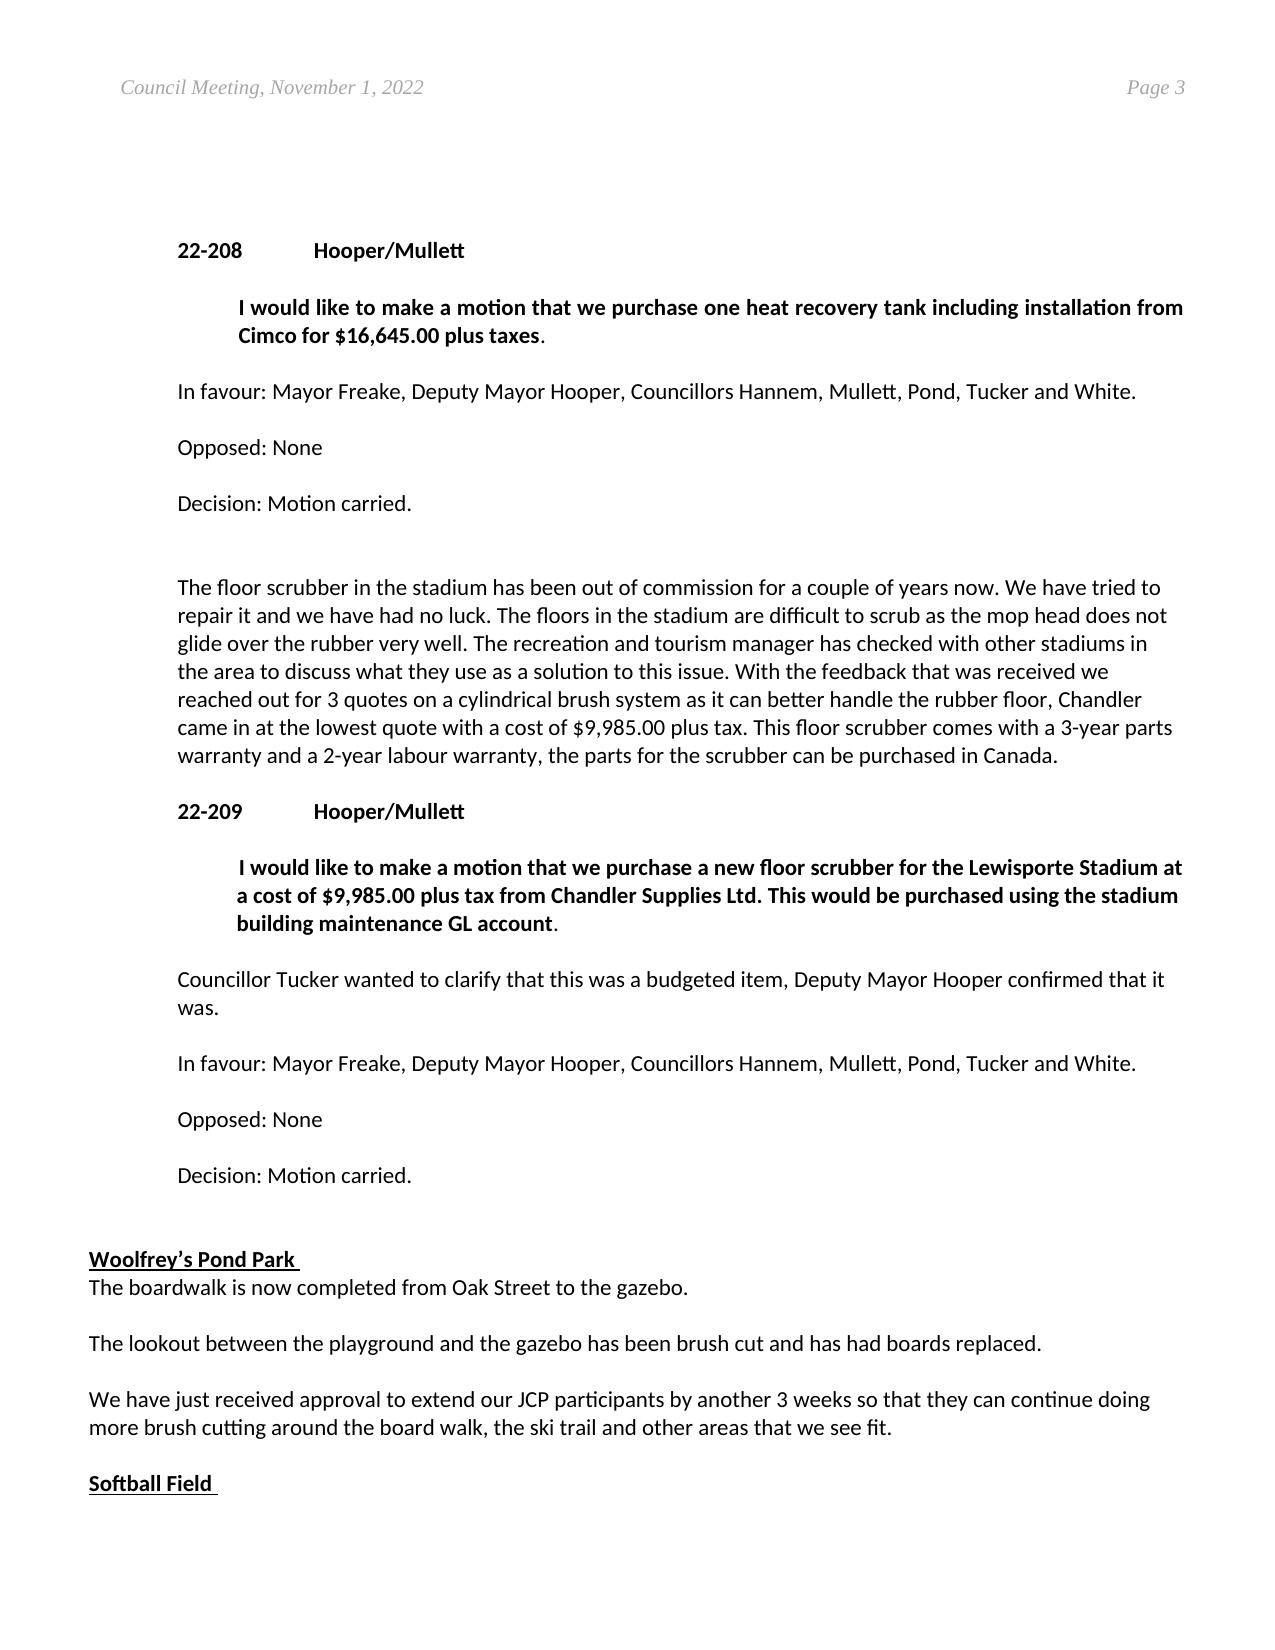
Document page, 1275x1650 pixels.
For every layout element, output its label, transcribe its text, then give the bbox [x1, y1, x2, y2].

text The floor scrubber in the stadium has been out of commission for a couple of years now. We have tried to repair it and we have had no luck. The floors in the stadium are difficult to scrub as the mop head does not glide over the rubber very well. The recreation and tourism manager has checked with other stadiums in the area to discuss what they use as a solution to this issue. With the feedback that was received we reached out for 3 quotes on a cylindrical brush system as it can better handle the rubber floor, Chandler came in at the lowest quote with a cost of $9,985.00 plus tax. This floor scrubber comes with a 3-year parts warranty and a 2-year labour warranty, the parts for the scrubber can be purchased in Canada. [177, 573, 1185, 769]
text The lookout between the playground and the gazebo has been brush cut and has had boards replaced. [89, 1329, 1185, 1357]
text Decision: Motion carried. [89, 489, 1185, 517]
text Decision: Motion carried. [89, 1161, 1185, 1189]
text 22-209 Hooper/Mullett [89, 797, 1185, 825]
list In favour: Mayor Freake, Deputy Mayor Hooper, Councillors Hannem, Mullett, Pond, Tucker and White. [164, 1049, 1185, 1077]
text Woolfrey’s Pond Park [89, 1245, 1185, 1273]
list In favour: Mayor Freake, Deputy Mayor Hooper, Councillors Hannem, Mullett, Pond, Tucker and White. [164, 377, 1185, 405]
text We have just received approval to extend our JCP participants by another 3 weeks so that they can continue doing more brush cutting around the board walk, the ski trail and other areas that we see fit. [89, 1386, 1185, 1442]
text I would like to make a motion that we purchase one heat recovery tank including installation from Cimco for $16,645.00 plus taxes. [238, 293, 1185, 349]
text Opposed: None [89, 433, 1185, 461]
text 22-208 Hooper/Mullett [89, 237, 1185, 265]
text Softball Field [89, 1469, 1185, 1498]
list I would like to make a motion that we purchase a new floor scrubber for the Lewisporte Stadium at a cost of $9,985.00 plus tax from Chandler Supplies Ltd. This would be purchased using the stadium building maintenance GL account. [236, 853, 1185, 937]
text Opposed: None [89, 1105, 1185, 1133]
text Councillor Tucker wanted to clarify that this was a budgeted item, Deputy Mayor Hooper confirmed that it was. [177, 965, 1185, 1021]
text The boardwalk is now completed from Oak Street to the gazebo. [89, 1273, 1185, 1301]
